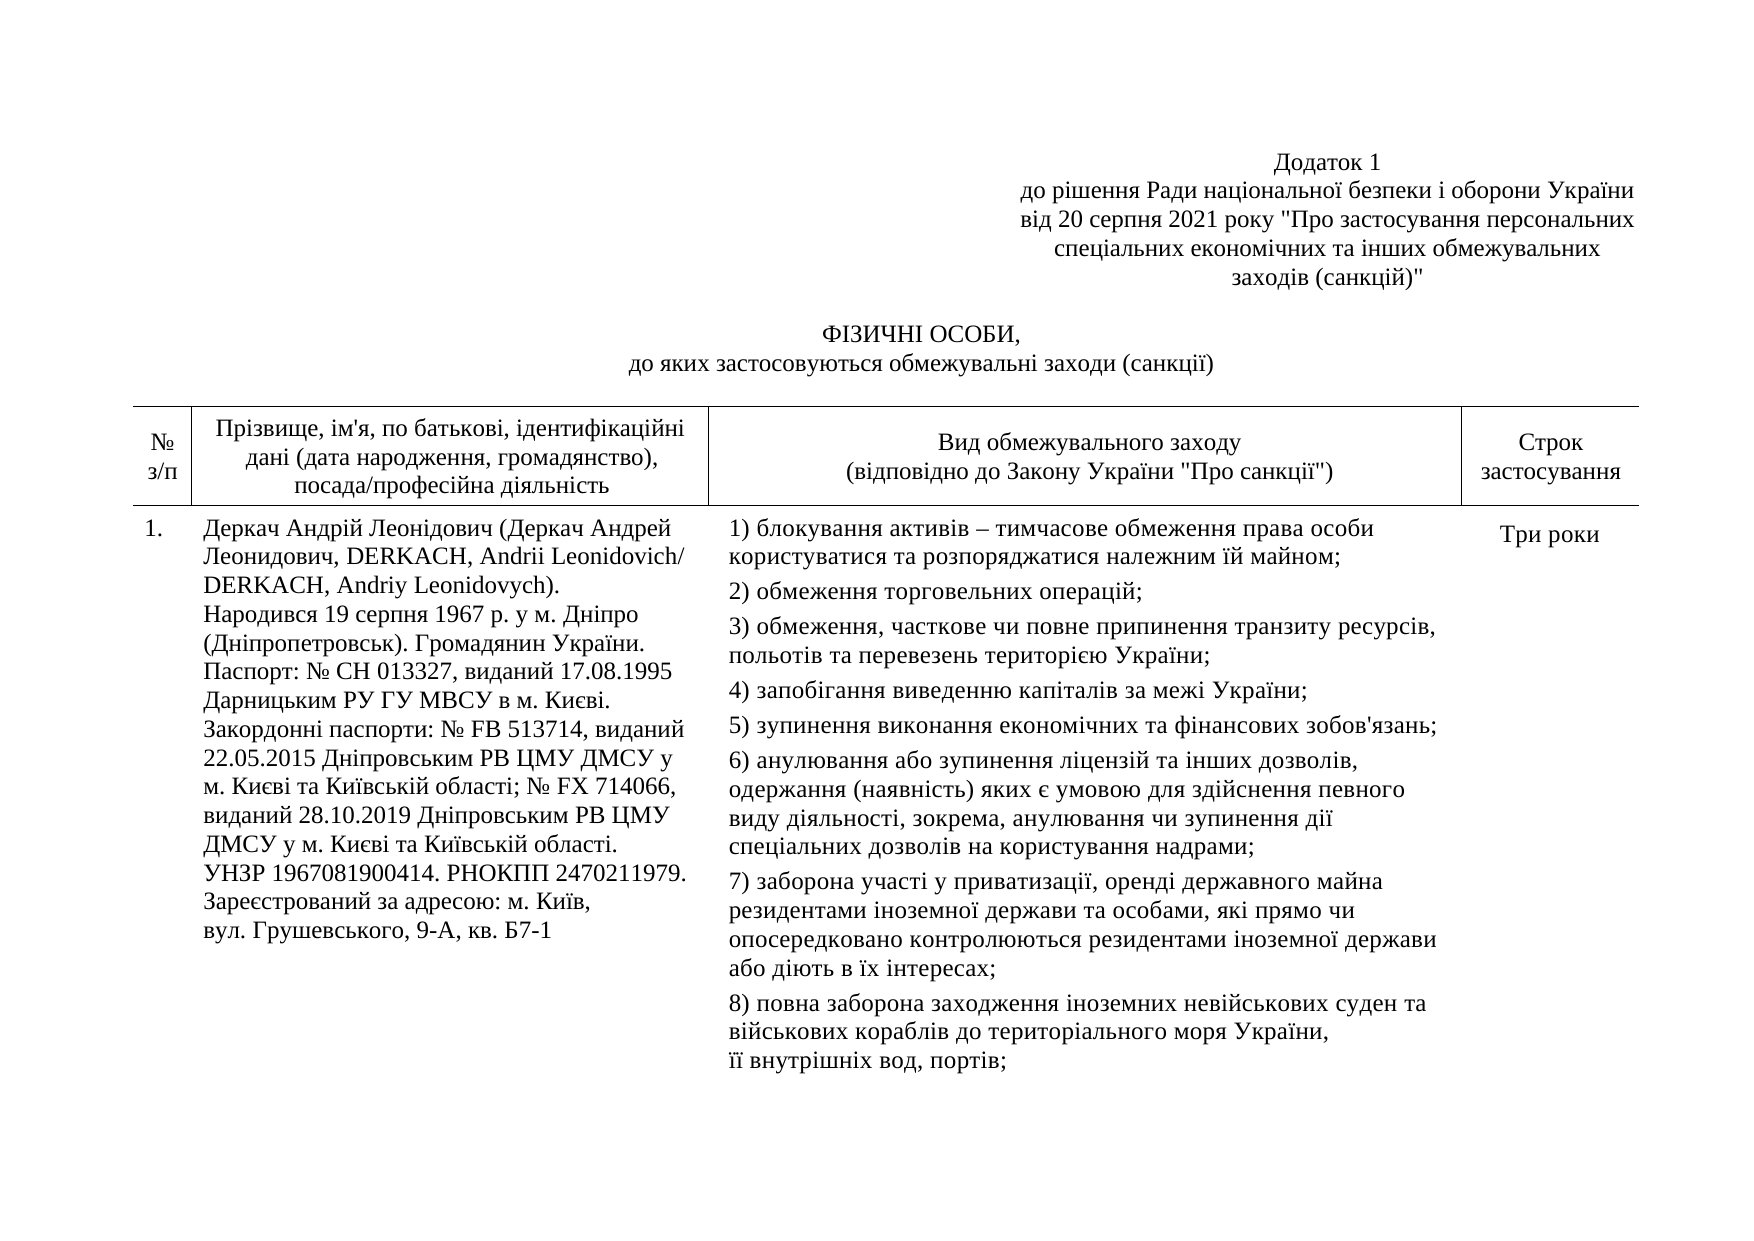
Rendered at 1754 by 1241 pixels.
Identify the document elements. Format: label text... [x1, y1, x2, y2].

table_cell Три роки [1462, 506, 1639, 1115]
table_header Строк застосування [1462, 407, 1639, 505]
text ФІЗИЧНІ ОСОБИ, [177, 319, 1665, 348]
table_cell [133, 506, 192, 1115]
table_header № з/п [133, 407, 191, 505]
text Додаток 1 [989, 147, 1665, 176]
text до рішення Ради національної безпеки і оборони України [989, 176, 1665, 204]
text до яких застосовуються обмежувальні заходи (санкції) [177, 348, 1665, 377]
text від 20 серпня 2021 року "Про застосування персональних спеціальних економічних та інших обмежувальних заходів (санкцій)" [989, 204, 1665, 291]
table_header Вид обмежувального заходу (відповідно до Закону України "Про санкції") [709, 407, 1461, 505]
table_header Прізвище, ім'я, по батькові, ідентифікаційні дані (дата народження, громадянство), посада/професійна діяльність [192, 407, 708, 505]
